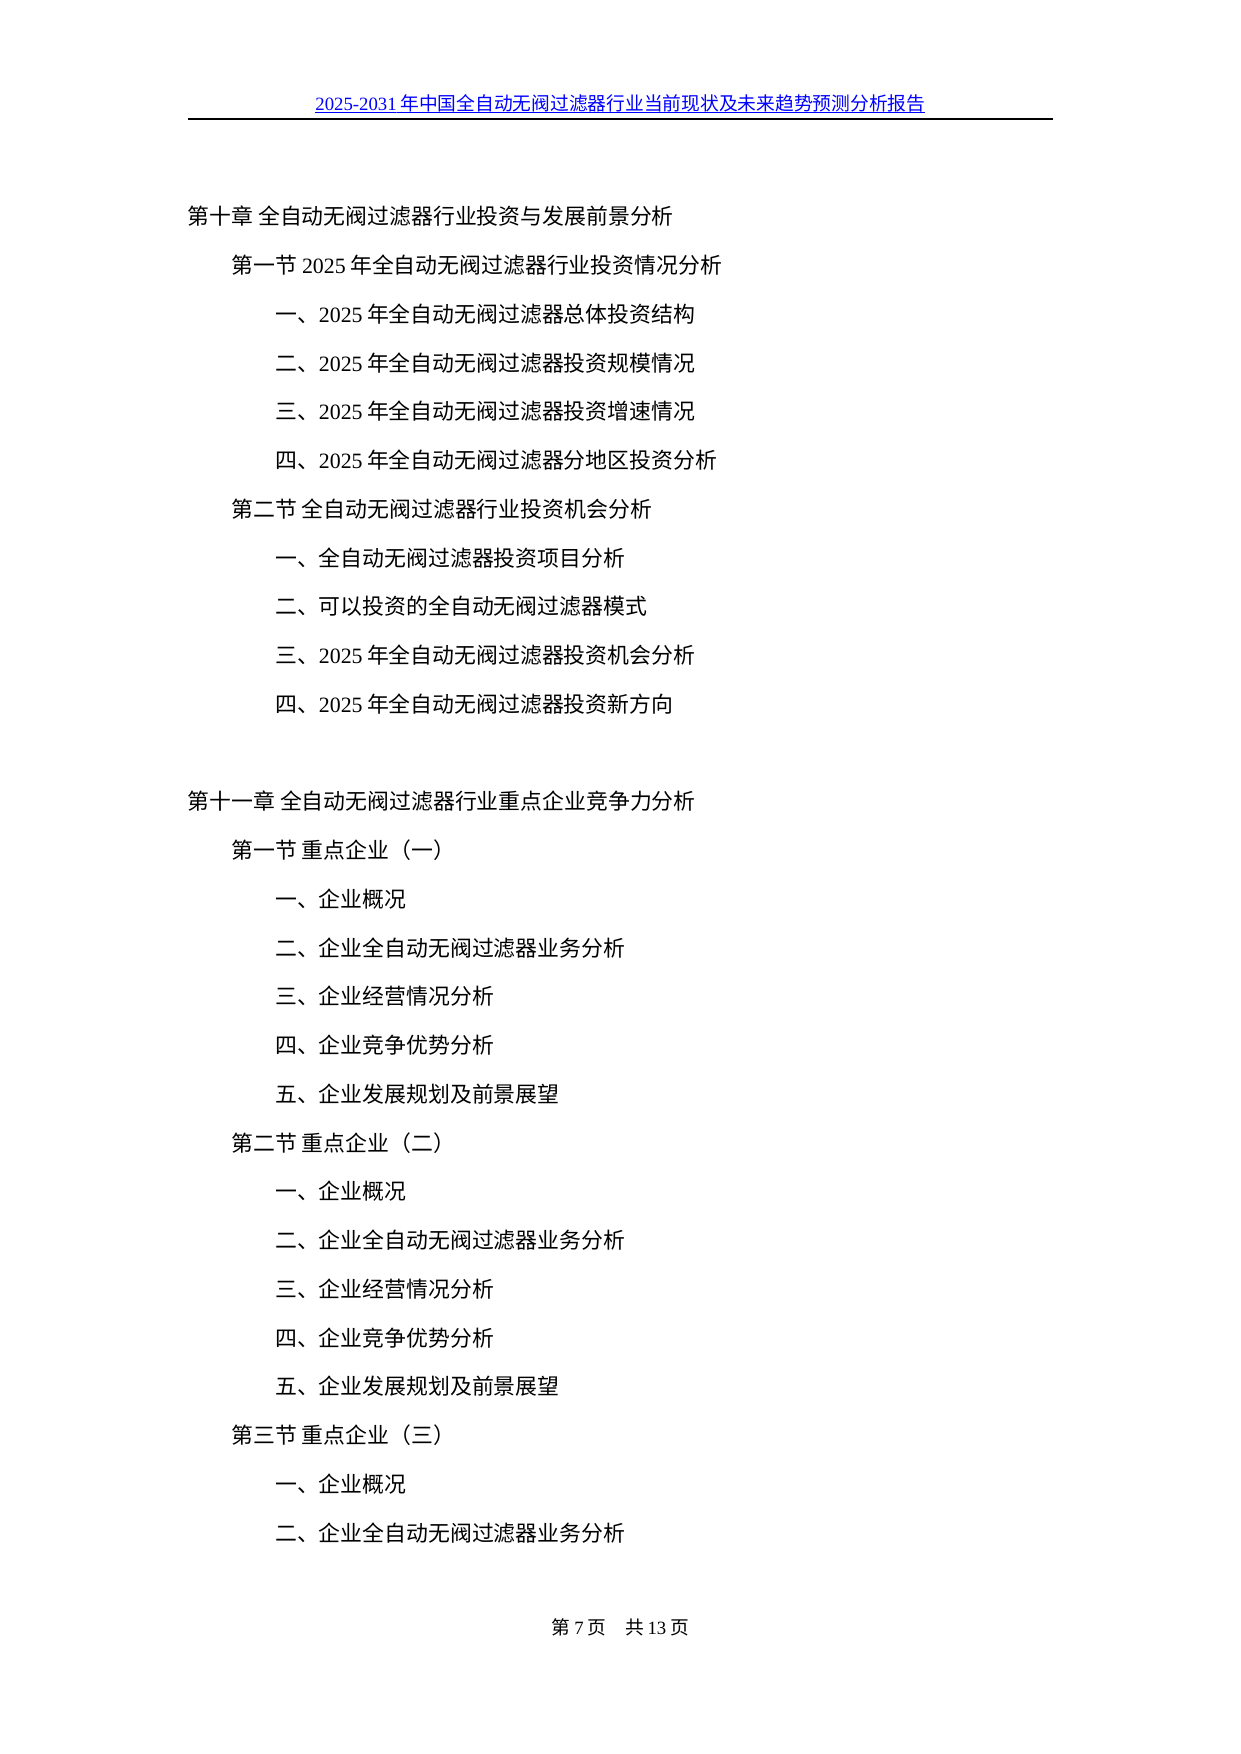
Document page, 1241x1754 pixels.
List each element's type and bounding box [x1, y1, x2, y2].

text [187, 150, 1053, 1548]
